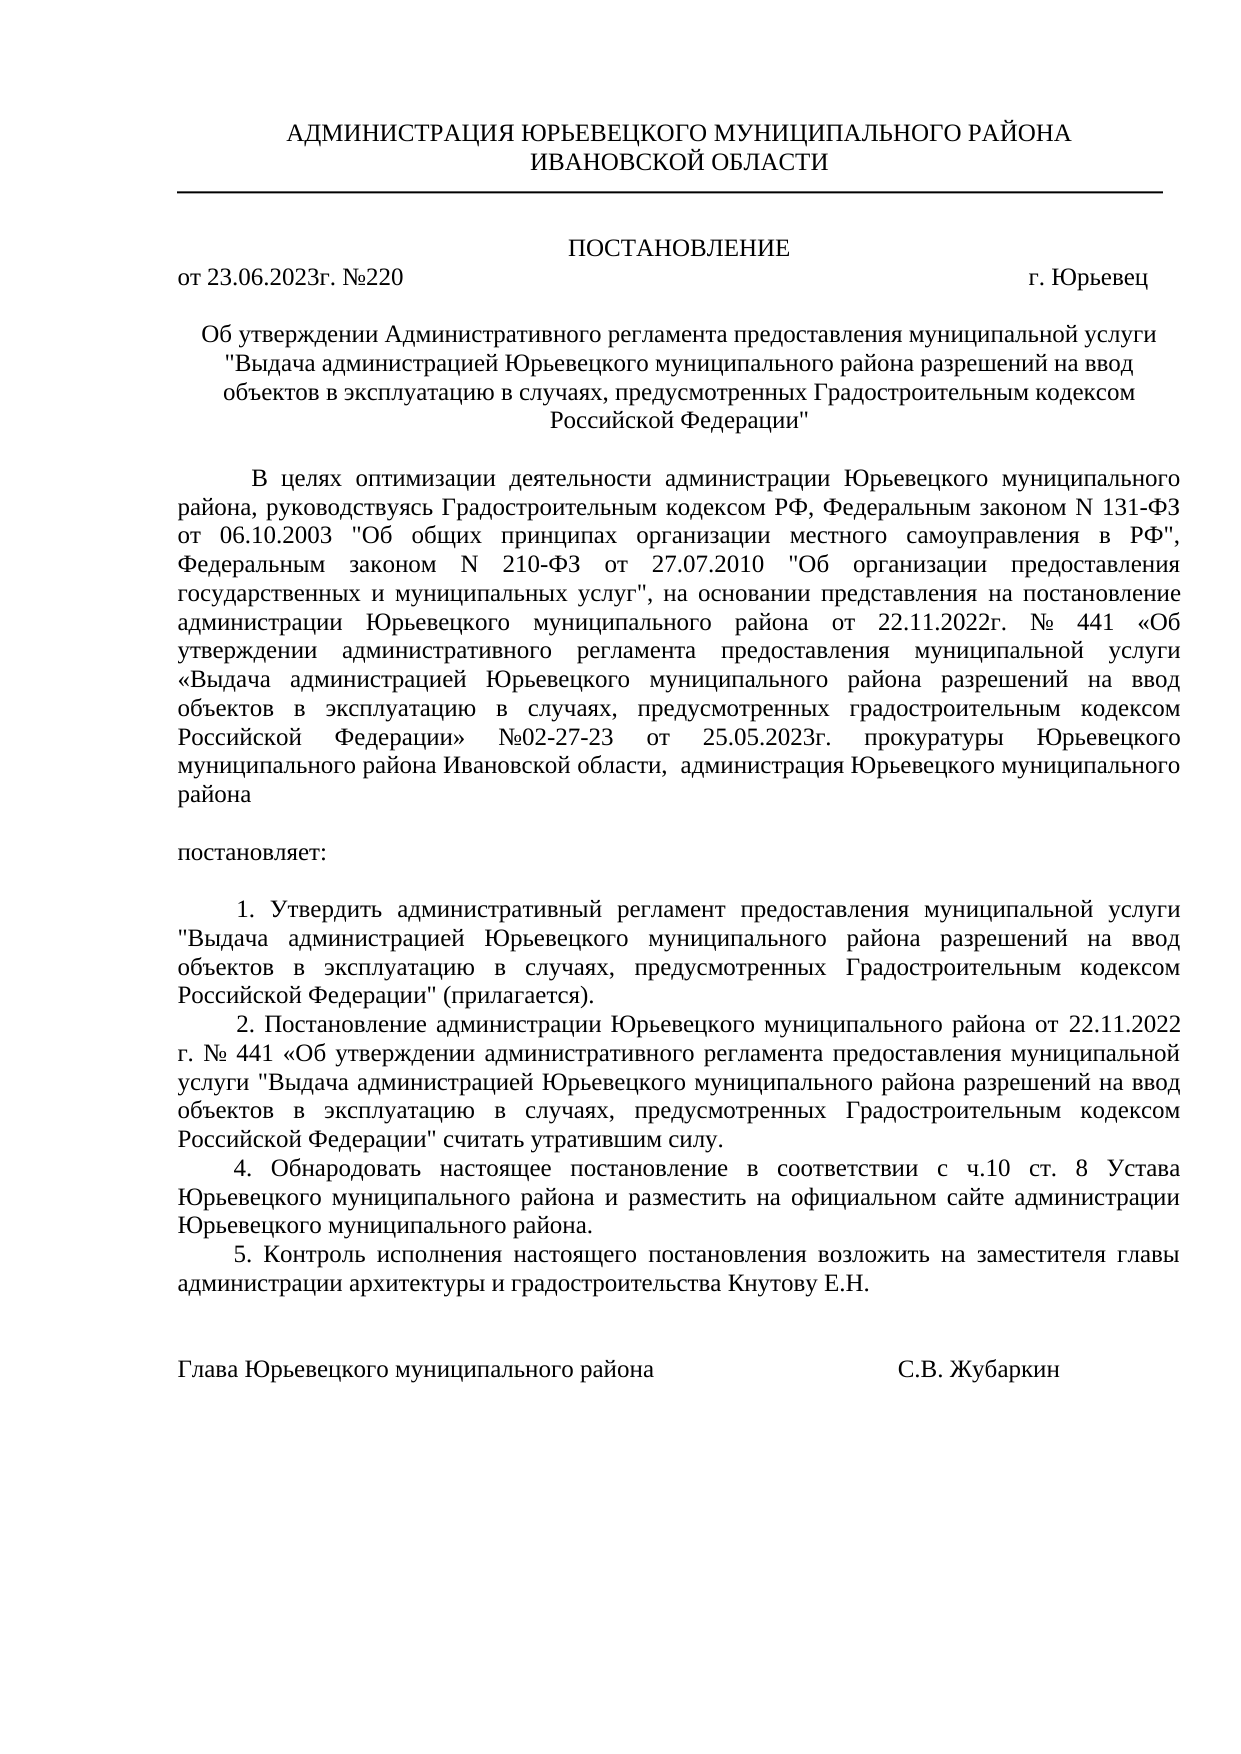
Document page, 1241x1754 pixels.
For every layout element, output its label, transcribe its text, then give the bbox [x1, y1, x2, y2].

text АДМИНИСТРАЦИя ЮРЬЕВЕЦКОГО мУНИЦИПАЛЬНОГО РАЙОНА [177, 118, 1181, 147]
text 4. Обнародовать настоящее постановление в соответствии с ч.10 ст. 8 Устава Юрьевецкого муниципального района и разместить на официальном сайте администрации Юрьевецкого муниципального района. [177, 1153, 1181, 1239]
text 2. Постановление администрации Юрьевецкого муниципального района от 22.11.2022 г. № 441 «Об утверждении административного регламента предоставления муниципальной услуги "Выдача администрацией Юрьевецкого муниципального района разрешений на ввод объектов в эксплуатацию в случаях, предусмотренных Градостроительным кодексом Российской Федерации" считать утратившим силу. [177, 1009, 1181, 1153]
text Глава Юрьевецкого муниципального района С.В. Жубаркин [177, 1354, 1181, 1383]
text 1. Утвердить административный регламент предоставления муниципальной услуги "Выдача администрацией Юрьевецкого муниципального района разрешений на ввод объектов в эксплуатацию в случаях, предусмотренных Градостроительным кодексом Российской Федерации" (прилагается). [177, 894, 1181, 1009]
title Об утверждении Административного регламента предоставления муниципальной услуги "Выдача администрацией Юрьевецкого муниципального района разрешений на ввод объектов в эксплуатацию в случаях, предусмотренных Градостроительным кодексом Российской Федерации" [177, 319, 1181, 434]
text 5. Контроль исполнения настоящего постановления возложить на заместителя главы администрации архитектуры и градостроительства Кнутову Е.Н. [177, 1239, 1181, 1297]
text от 23.06.2023г. №220 г. Юрьевец [177, 262, 1181, 291]
text постановляет: [177, 837, 1181, 866]
text В целях оптимизации деятельности администрации Юрьевецкого муниципального района, руководствуясь Градостроительным кодексом РФ, Федеральным законом N 131-ФЗ от 06.10.2003 "Об общих принципах организации местного самоуправления в РФ", Федеральным законом N 210-ФЗ от 27.07.2010 "Об организации предоставления государственных и муниципальных услуг", на основании представления на постановление администрации Юрьевецкого муниципального района от 22.11.2022г. № 441 «Об утверждении административного регламента предоставления муниципальной услуги «Выдача администрацией Юрьевецкого муниципального района разрешений на ввод объектов в эксплуатацию в случаях, предусмотренных градостроительным кодексом Российской Федерации» №02-27-23 от 25.05.2023г. прокуратуры Юрьевецкого муниципального района Ивановской области, администрация Юрьевецкого муниципального района [177, 463, 1181, 808]
text ИВАНОВСКОЙ ОБЛАСТИ [177, 147, 1181, 176]
text ПОСТАНОВЛЕНИЕ [177, 233, 1181, 262]
